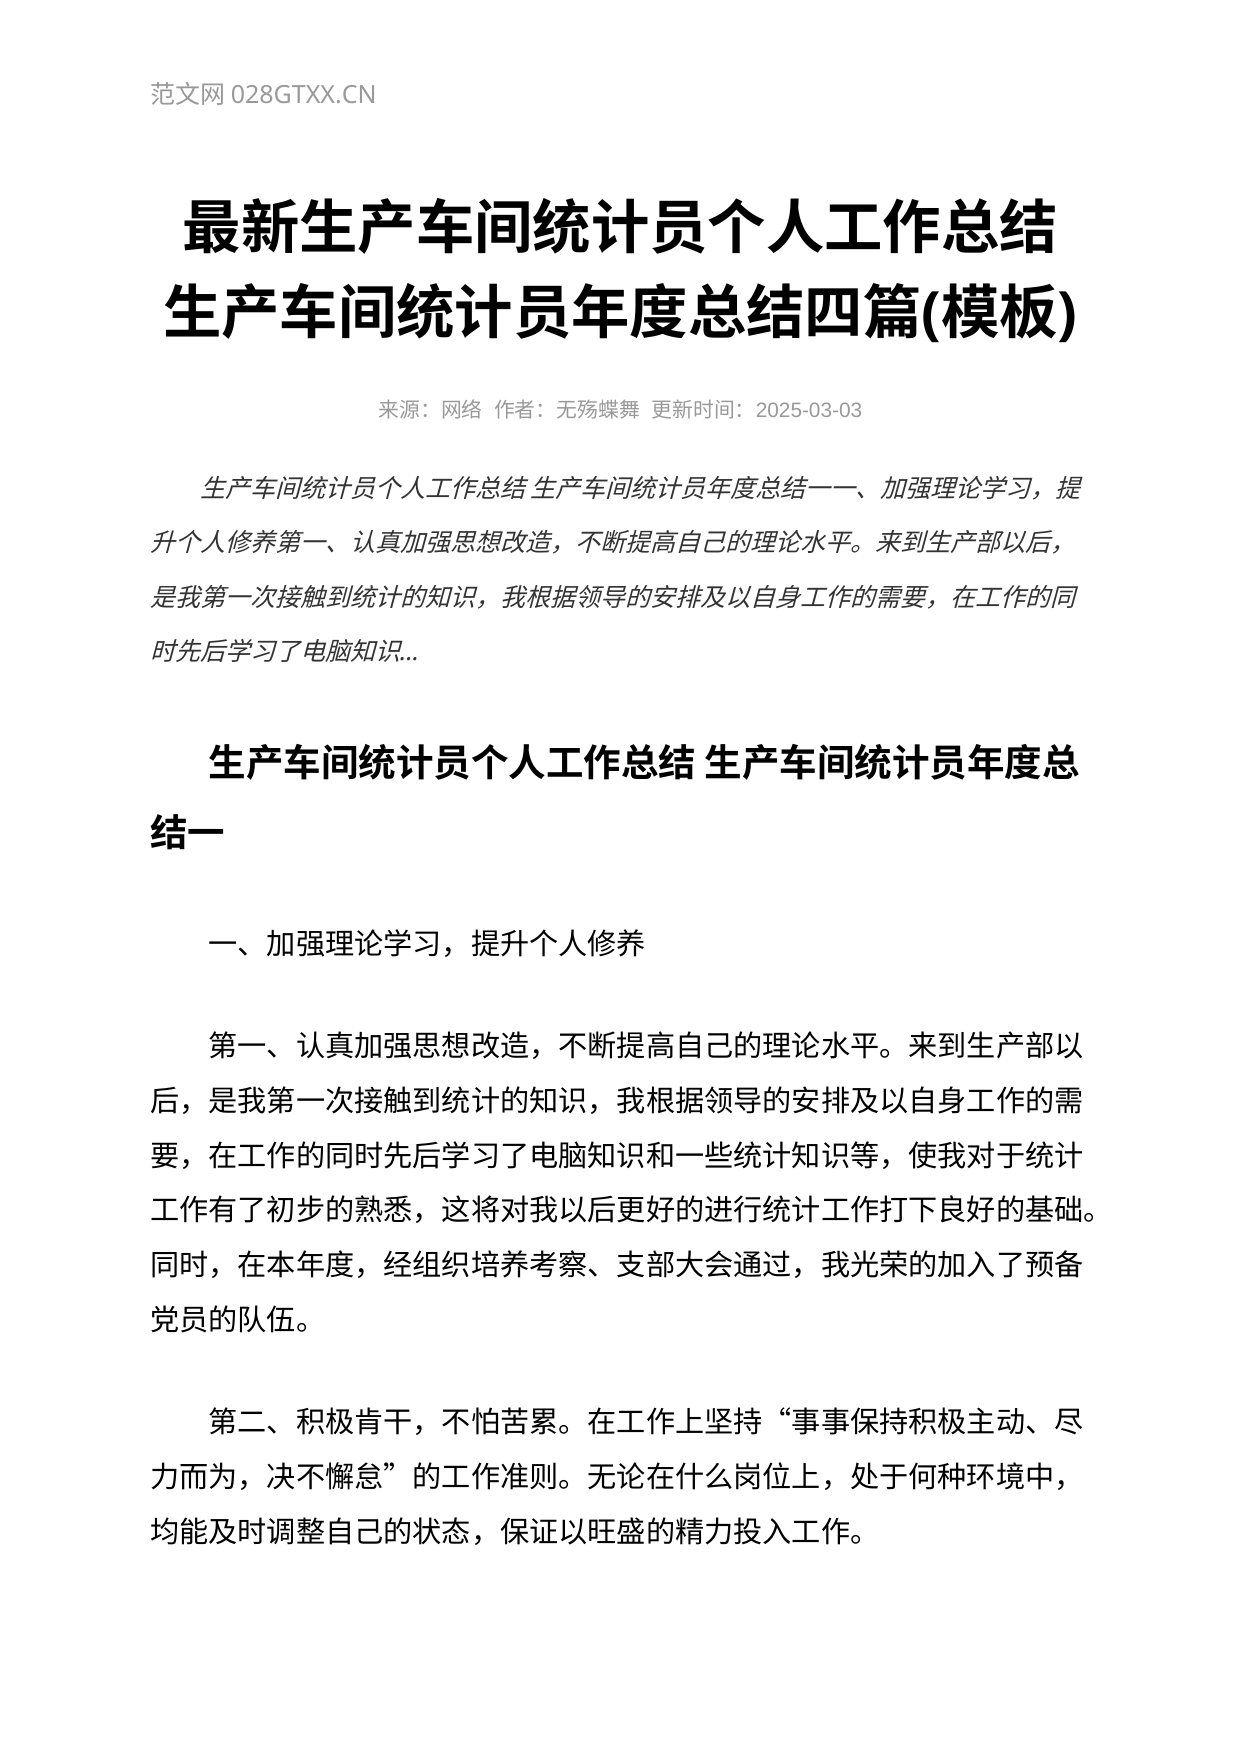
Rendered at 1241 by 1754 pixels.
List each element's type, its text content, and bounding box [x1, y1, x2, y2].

text 生产车间统计员个人工作总结 生产车间统计员年度总结一一、加强理论学习，提升个人修养第一、认真加强思想改造，不断提高自己的理论水平。来到生产部以后，是我第一次接触到统计的知识，我根据领导的安排及以自身工作的需要，在工作的同时先后学习了电脑知识... [150, 468, 1090, 668]
text 来源：网络 作者：无殇蝶舞 更新时间：2025-03-03 [150, 397, 1090, 421]
text 第二、积极肯干，不怕苦累。在工作上坚持“事事保持积极主动、尽力而为，决不懈怠”的工作准则。无论在什么岗位上，处于何种环境中，均能及时调整自己的状态，保证以旺盛的精力投入工作。 [150, 1398, 1090, 1551]
text 一、加强理论学习，提升个人修养 [150, 921, 1090, 963]
text 生产车间统计员个人工作总结 生产车间统计员年度总结一 [150, 733, 1090, 857]
subtitle 最新生产车间统计员个人工作总结 生产车间统计员年度总结四篇(模板) [150, 181, 1090, 351]
text 第一、认真加强思想改造，不断提高自己的理论水平。来到生产部以后，是我第一次接触到统计的知识，我根据领导的安排及以自身工作的需要，在工作的同时先后学习了电脑知识和一些统计知识等，使我对于统计工作有了初步的熟悉，这将对我以后更好的进行统计工作打下良好的基础。同时，在本年度，经组织培养考察、支部大会通过，我光荣的加入了预备党员的队伍。 [150, 1022, 1090, 1339]
